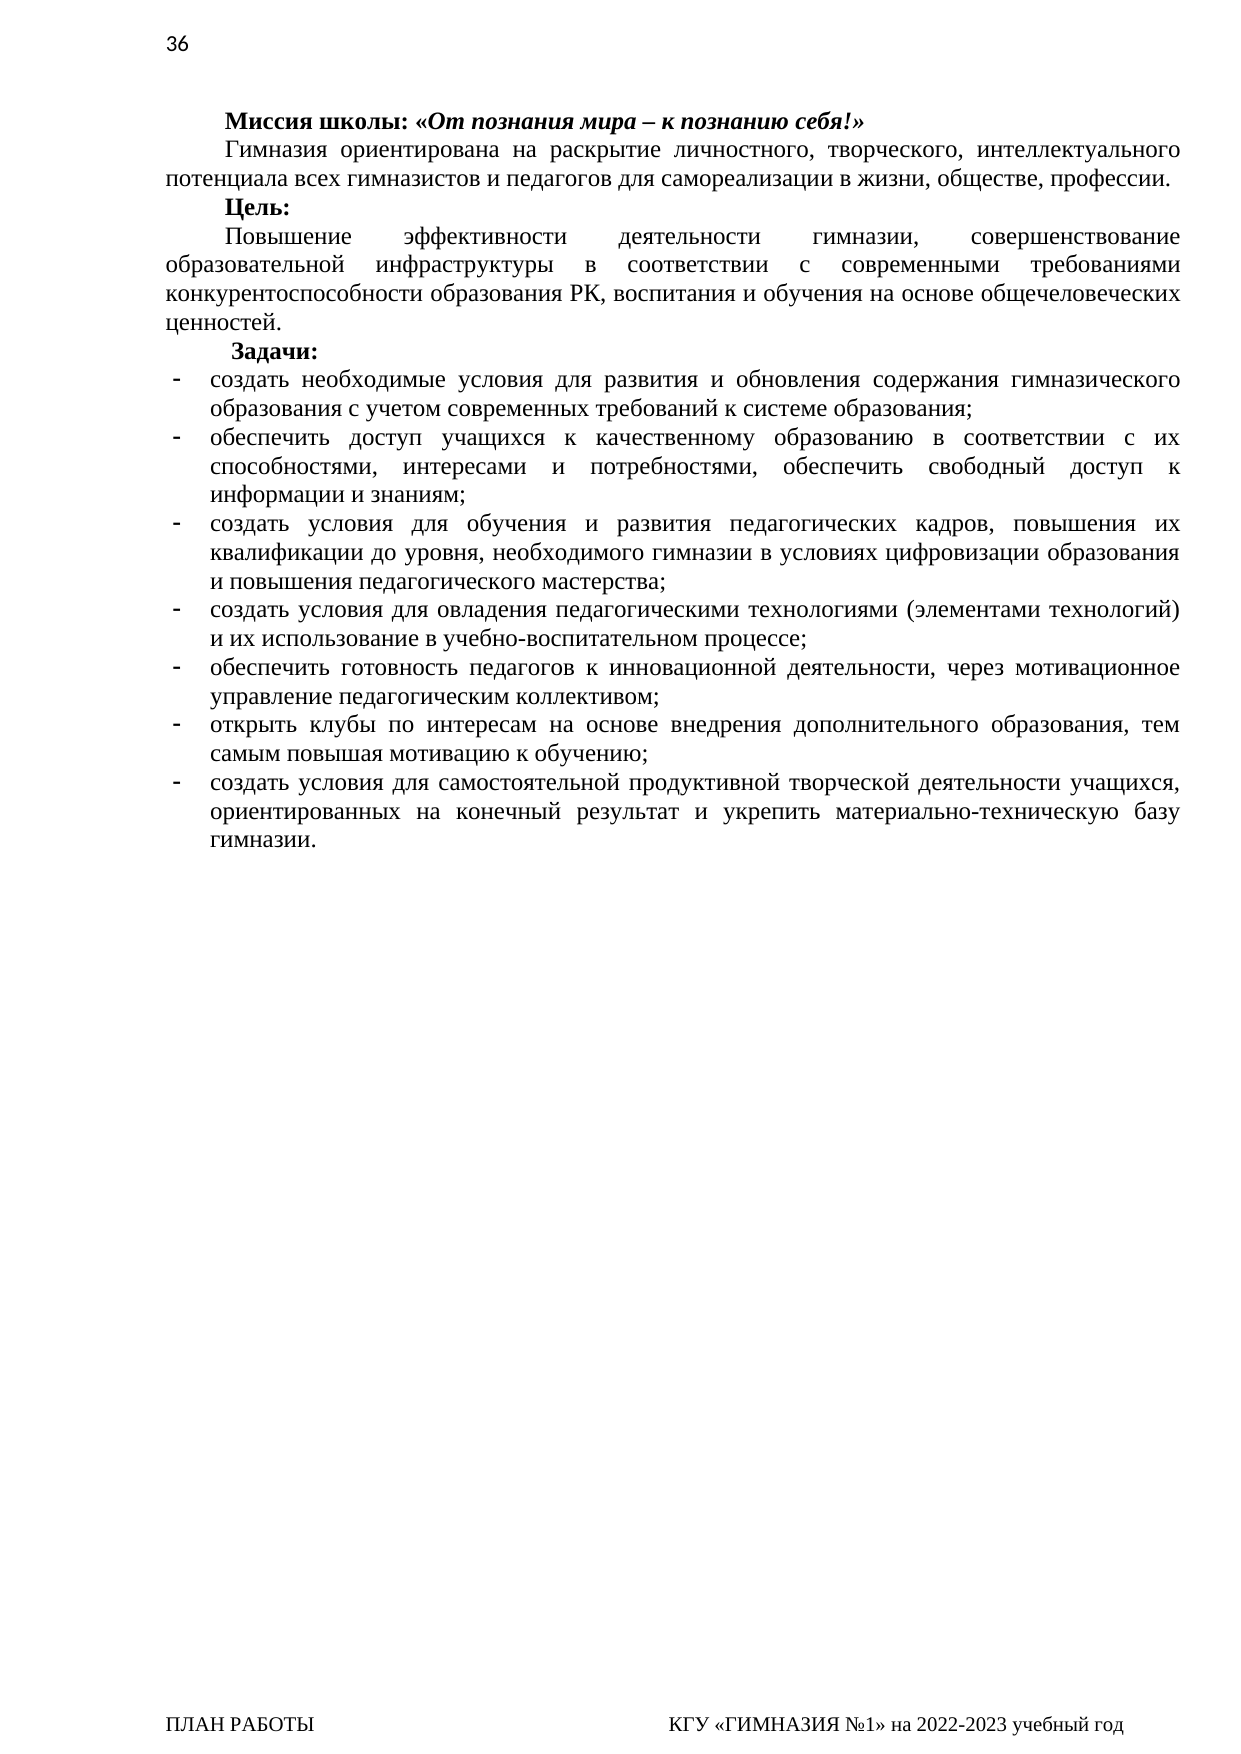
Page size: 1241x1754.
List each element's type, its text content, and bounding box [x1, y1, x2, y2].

list обеспечить готовность педагогов к инновационной деятельности, через мотивационное управление педагогическим коллективом; [172, 652, 1181, 709]
list создать условия для обучения и развития педагогических кадров, повышения их квалификации до уровня, необходимого гимназии в условиях цифровизации образования и повышения педагогического мастерства; [172, 508, 1181, 594]
list обеспечить доступ учащихся к качественному образованию в соответствии с их способностями, интересами и потребностями, обеспечить свободный доступ к информации и знаниям; [172, 422, 1181, 508]
list создать условия для овладения педагогическими технологиями (элементами технологий) и их использование в учебно-воспитательном процессе; [172, 594, 1181, 652]
list создать необходимые условия для развития и обновления содержания гимназического образования с учетом современных требований к системе образования; [172, 364, 1181, 422]
text Повышение эффективности деятельности гимназии, совершенствование образовательной инфраструктуры в соответствии с современными требованиями конкурентоспособности образования РК, воспитания и обучения на основе общечеловеческих ценностей. [165, 221, 1181, 336]
list создать условия для самостоятельной продуктивной творческой деятельности учащихся, ориентированных на конечный результат и укрепить материально-техническую базу гимназии. [172, 767, 1181, 853]
text Миссия школы: «От познания мира – к познанию себя!» [165, 106, 1181, 134]
text Задачи: [165, 336, 1181, 364]
text Гимназия ориентирована на раскрытие личностного, творческого, интеллектуального потенциала всех гимназистов и педагогов для самореализации в жизни, обществе, профессии. [165, 134, 1181, 192]
list открыть клубы по интересам на основе внедрения дополнительного образования, тем самым повышая мотивацию к обучению; [172, 709, 1181, 767]
text Цель: [165, 192, 1181, 221]
